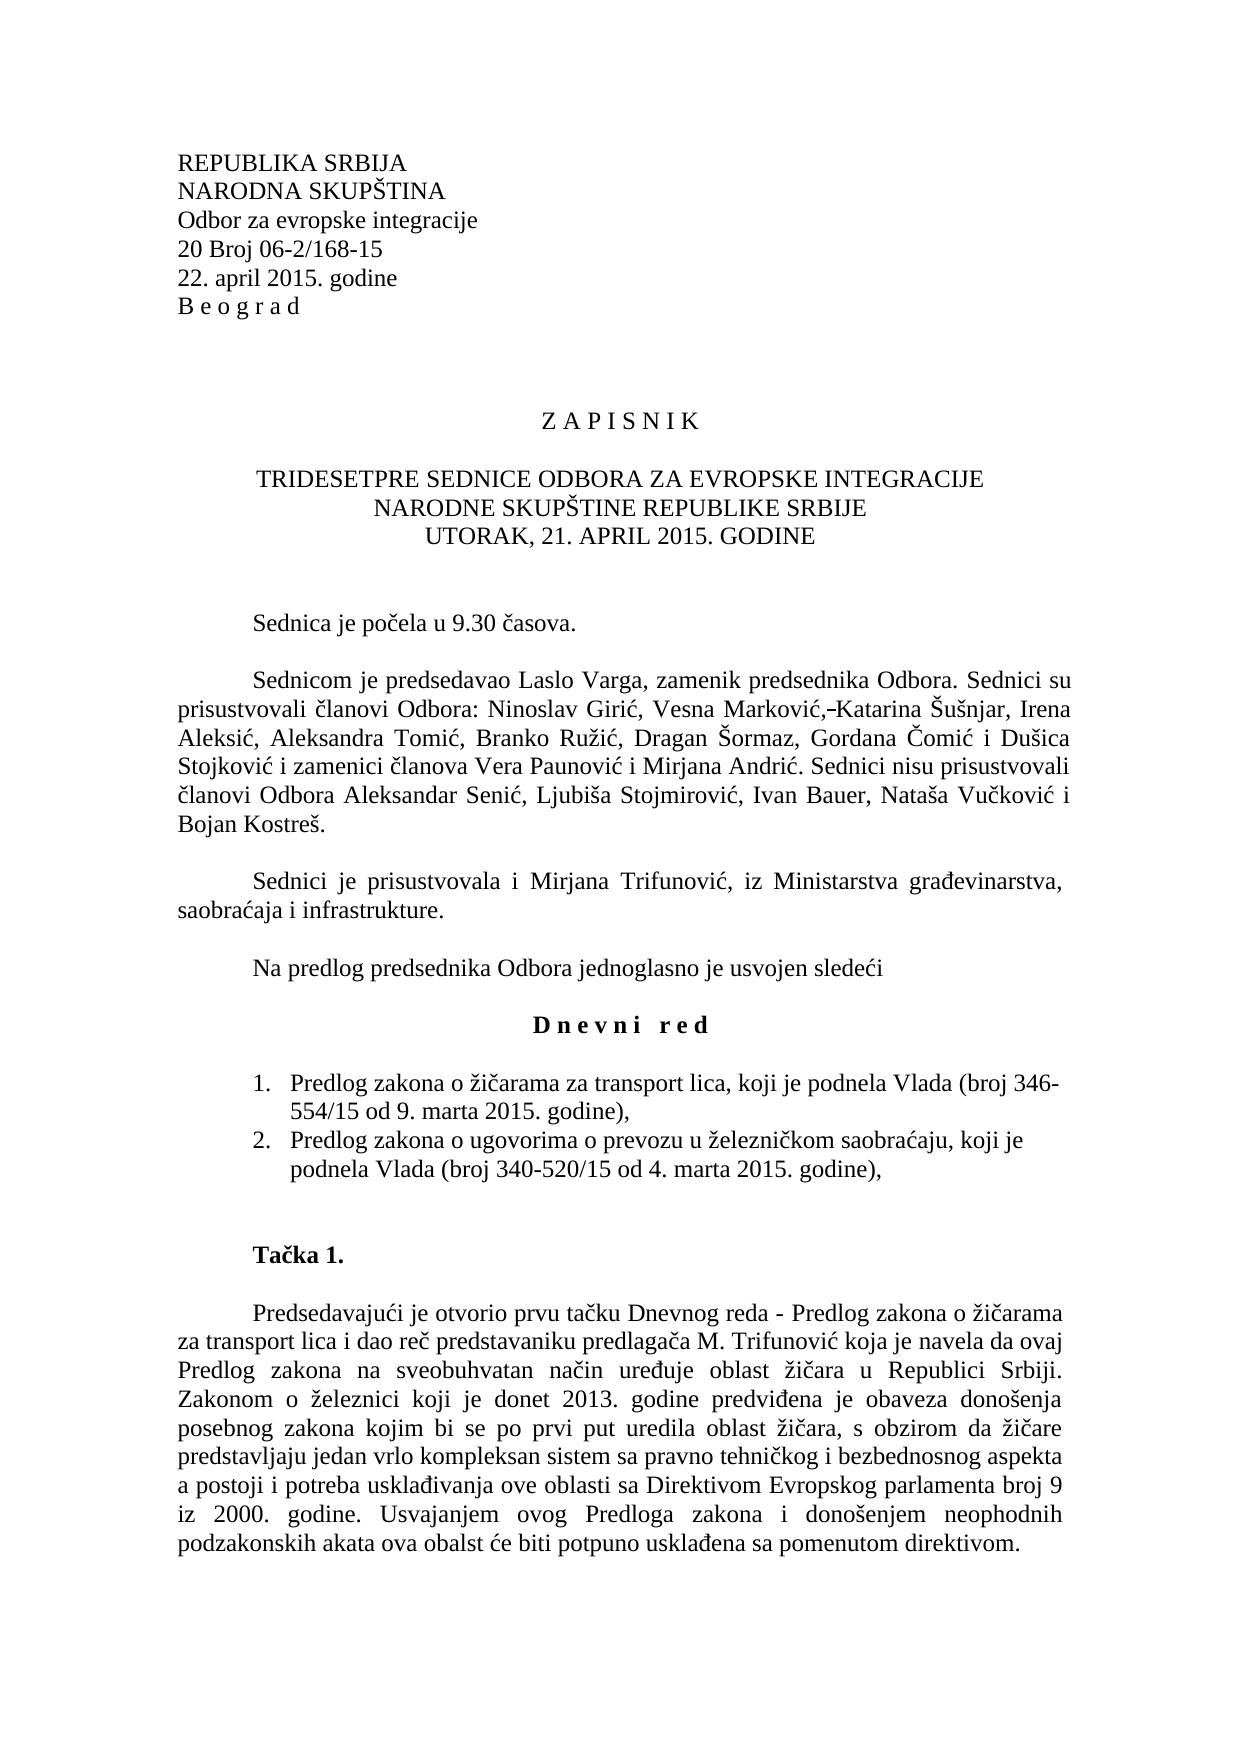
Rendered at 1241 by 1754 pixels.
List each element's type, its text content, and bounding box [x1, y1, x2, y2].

list Predlog zakona o žičarama za transport lica, koji je podnela Vlada (broj 346-554/15 od 9. marta 2015. godine), [252, 1068, 1063, 1125]
text 20 Broj 06-2/168-15 [177, 234, 1063, 263]
text Sednicom je predsedavao Laslo Varga, zamenik predsednika Odbora. Sednici su prisustvovali članovi Odbora: Ninoslav Girić, Vesna Marković, Katarina Šušnjar, Irena Aleksić, Aleksandra Tomić, Branko Ružić, Dragan Šormaz, Gordana Čomić i Dušica Stojković i zamenici članova Vera Paunović i Mirjana Andrić. Sednici nisu prisustvovali članovi Odbora Aleksandar Senić, Ljubiša Stojmirović, Ivan Bauer, Nataša Vučković i Bojan Kostreš. [177, 665, 1071, 838]
text Sednica je počela u 9.30 časova. [177, 608, 1071, 636]
text Odbor za evropske integracije [177, 205, 1063, 234]
text Predsedavajući je otvorio prvu tačku Dnevnog reda - Predlog zakona o žičarama za transport lica i dao reč predstavaniku predlagača M. Trifunović koja je navela da ovaj Predlog zakona na sveobuhvatan način uređuje oblast žičara u Republici Srbiji. Zakonom o železnici koji je donet 2013. godine predviđena je obaveza donošenja posebnog zakona kojim bi se po prvi put uredila oblast žičara, s obzirom da žičare predstavljaju jedan vrlo kompleksan sistem sa pravno tehničkog i bezbednosnog aspekta a postoji i potreba usklađivanja ove oblasti sa Direktivom Evropskog parlamenta broj 9 iz 2000. godine. Usvajanjem ovog Predloga zakona i donošenjem neophodnih podzakonskih akata ova obalst će biti potpuno usklađena sa pomenutom direktivom. [177, 1298, 1063, 1556]
text Na predlog predsednika Odbora jednoglasno je usvojen sledeći [177, 953, 1071, 981]
text D n e v n i r e d [177, 1010, 1063, 1039]
text B e o g r a d [177, 291, 1063, 320]
text NARODNE SKUPŠTINE REPUBLIKE SRBIJE [177, 493, 1063, 521]
text Z A P I S N I K [177, 406, 1063, 435]
text Tačka 1. [177, 1240, 1063, 1269]
text Sednici je prisustvovala i Mirjana Trifunović, iz Ministarstva građevinarstva, saobraćaja i infrastrukture. [177, 866, 1063, 924]
text TRIDESETPRE SEDNICE ODBORA ZA EVROPSKE INTEGRACIJE [177, 464, 1063, 493]
text UTORAK, 21. APRIL 2015. GODINE [177, 521, 1063, 550]
text REPUBLIKA SRBIJA [177, 148, 1063, 176]
text NARODNA SKUPŠTINA [177, 176, 1063, 205]
text 22. april 2015. godine [177, 263, 1063, 291]
list Predlog zakona o ugovorima o prevozu u železničkom saobraćaju, koji je podnela Vlada (broj 340-520/15 od 4. marta 2015. godine), [252, 1125, 1063, 1183]
